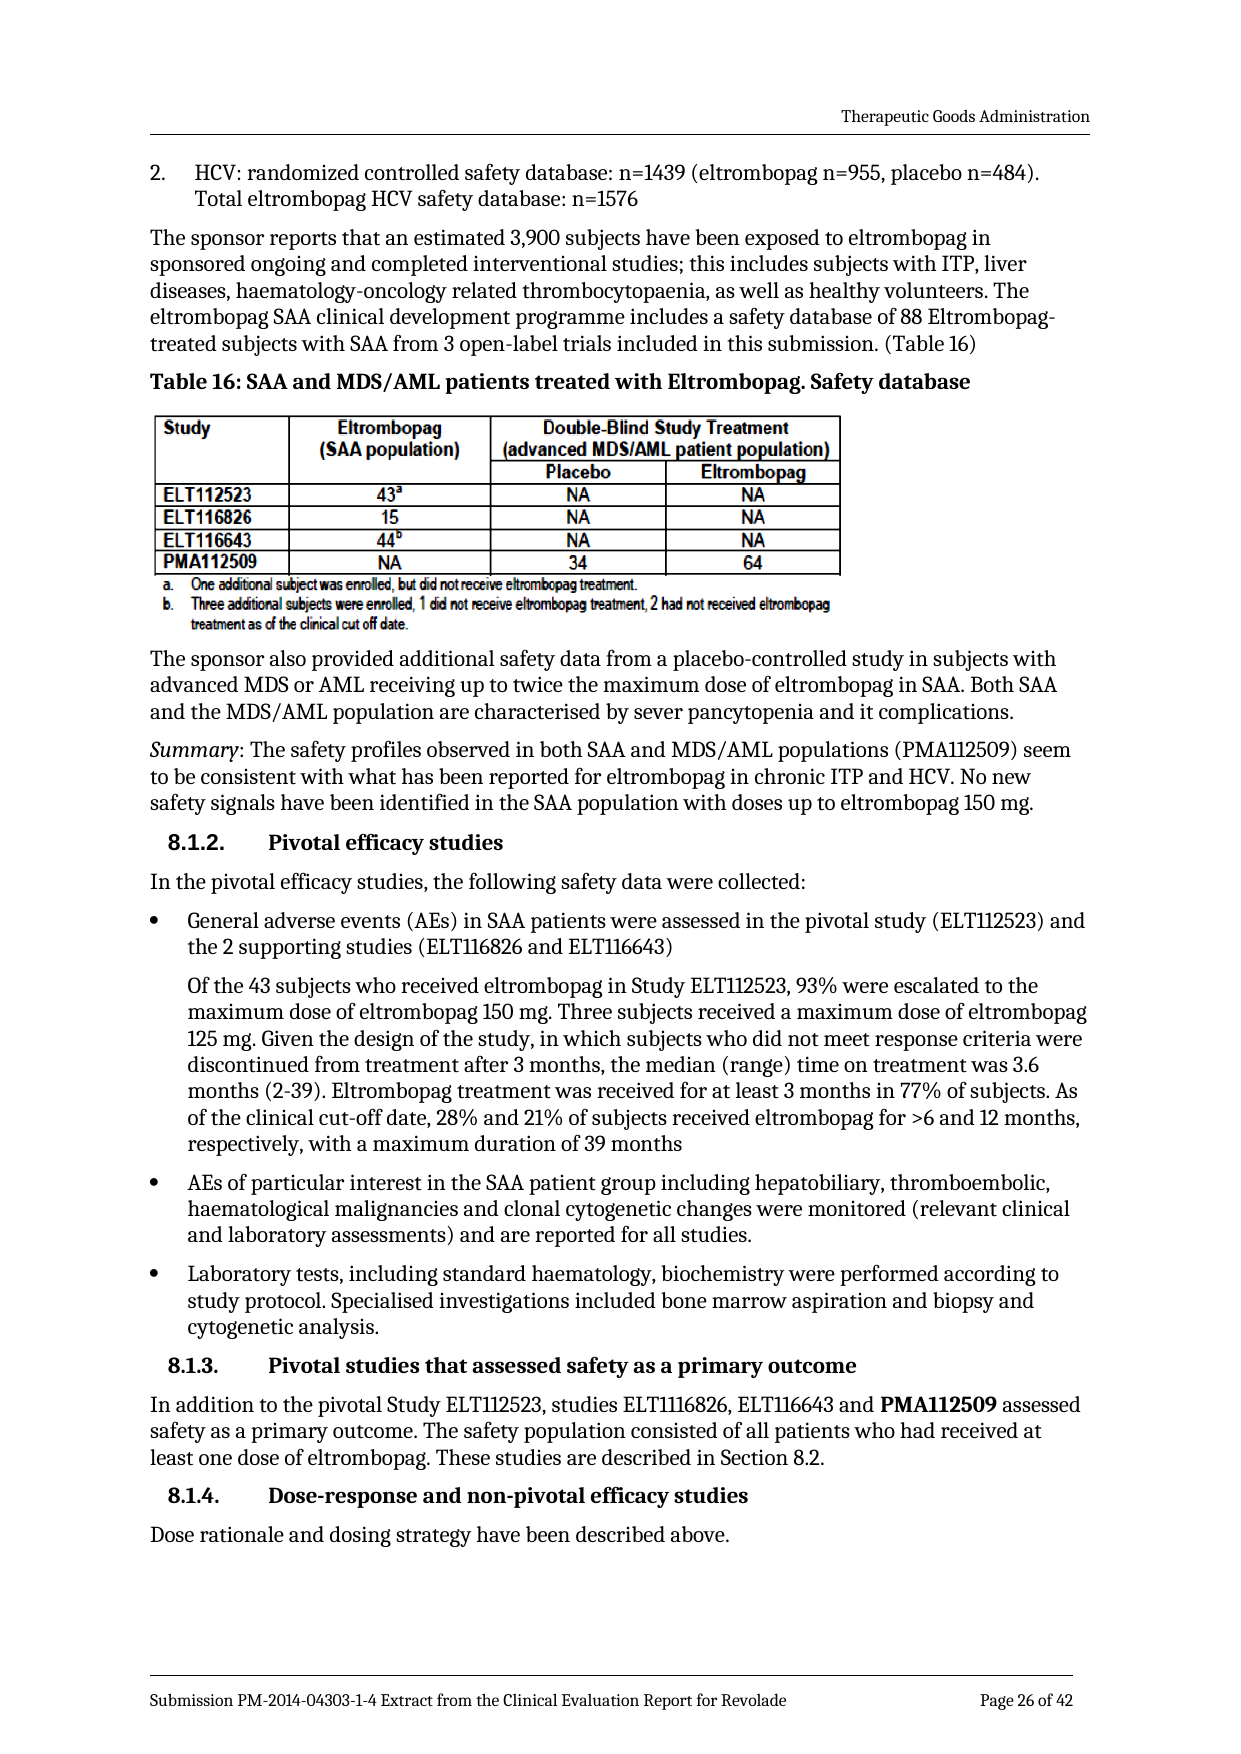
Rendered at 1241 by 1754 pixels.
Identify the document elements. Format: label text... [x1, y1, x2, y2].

list General adverse events (AEs) in SAA patients were assessed in the pivotal study (ELT112523) and the 2 supporting studies (ELT116826 and ELT116643) [150, 907, 1090, 960]
list HCV: randomized controlled safety database: n=1439 (eltrombopag n=955, placebo n=484). Total eltrombopag HCV safety database: n=1576 [150, 160, 1090, 212]
subtitle Pivotal studies that assessed safety as a primary outcome [168, 1353, 1090, 1379]
list AEs of particular interest in the SAA patient group including hepatobiliary, thromboembolic, haematological malignancies and clonal cytogenetic changes were monitored (relevant clinical and laboratory assessments) and are reported for all studies. [150, 1169, 1090, 1249]
subtitle Dose-response and non-pivotal efficacy studies [168, 1483, 1090, 1509]
text Summary: The safety profiles observed in both SAA and MDS/AML populations (PMA112509) seem to be consistent with what has been reported for eltrombopag in chronic ITP and HCV. No new safety signals have been identified in the SAA population with doses up to eltrombopag 150 mg. [150, 737, 1090, 816]
list Of the 43 subjects who received eltrombopag in Study ELT112523, 93% were escalated to the maximum dose of eltrombopag 150 mg. Three subjects received a maximum dose of eltrombopag 125 mg. Given the design of the study, in which subjects who did not meet response criteria were discontinued from treatment after 3 months, the median (range) time on treatment was 3.6 months (2-39). Eltrombopag treatment was received for at least 3 months in 77% of subjects. As of the clinical cut-off date, 28% and 21% of subjects received eltrombopag for >6 and 12 months, respectively, with a maximum duration of 39 months [187, 973, 1090, 1157]
text In the pivotal efficacy studies, the following safety data were collected: [150, 868, 1090, 895]
text In addition to the pivotal Study ELT112523, studies ELT1116826, ELT116643 and PMA112509 assessed safety as a primary outcome. The safety population consisted of all patients who had received at least one dose of eltrombopag. These studies are described in Section 8.2. [150, 1392, 1090, 1471]
list Laboratory tests, including standard haematology, biochemistry were performed according to study protocol. Specialised investigations included bone marrow aspiration and biopsy and cytogenetic analysis. [150, 1261, 1090, 1340]
title Table 16: SAA and MDS/AML patients treated with Eltrombopag. Safety database [150, 369, 1090, 396]
text The sponsor also provided additional safety data from a placebo-controlled study in subjects with advanced MDS or AML receiving up to twice the maximum dose of eltrombopag in SAA. Both SAA and the MDS/AML population are characterised by sever pancytopenia and it complications. [150, 646, 1090, 725]
text The sponsor reports that an estimated 3,900 subjects have been exposed to eltrombopag in sponsored ongoing and completed interventional studies; this includes subjects with ITP, liver diseases, haematology-oncology related thrombocytopaenia, as well as healthy volunteers. The eltrombopag SAA clinical development programme includes a safety database of 88 Eltrombopag-treated subjects with SAA from 3 open-label trials included in this submission. (Table 16) [150, 225, 1090, 357]
text Dose rationale and dosing strategy have been described above. [150, 1522, 1090, 1548]
subtitle Pivotal efficacy studies [168, 829, 1090, 856]
